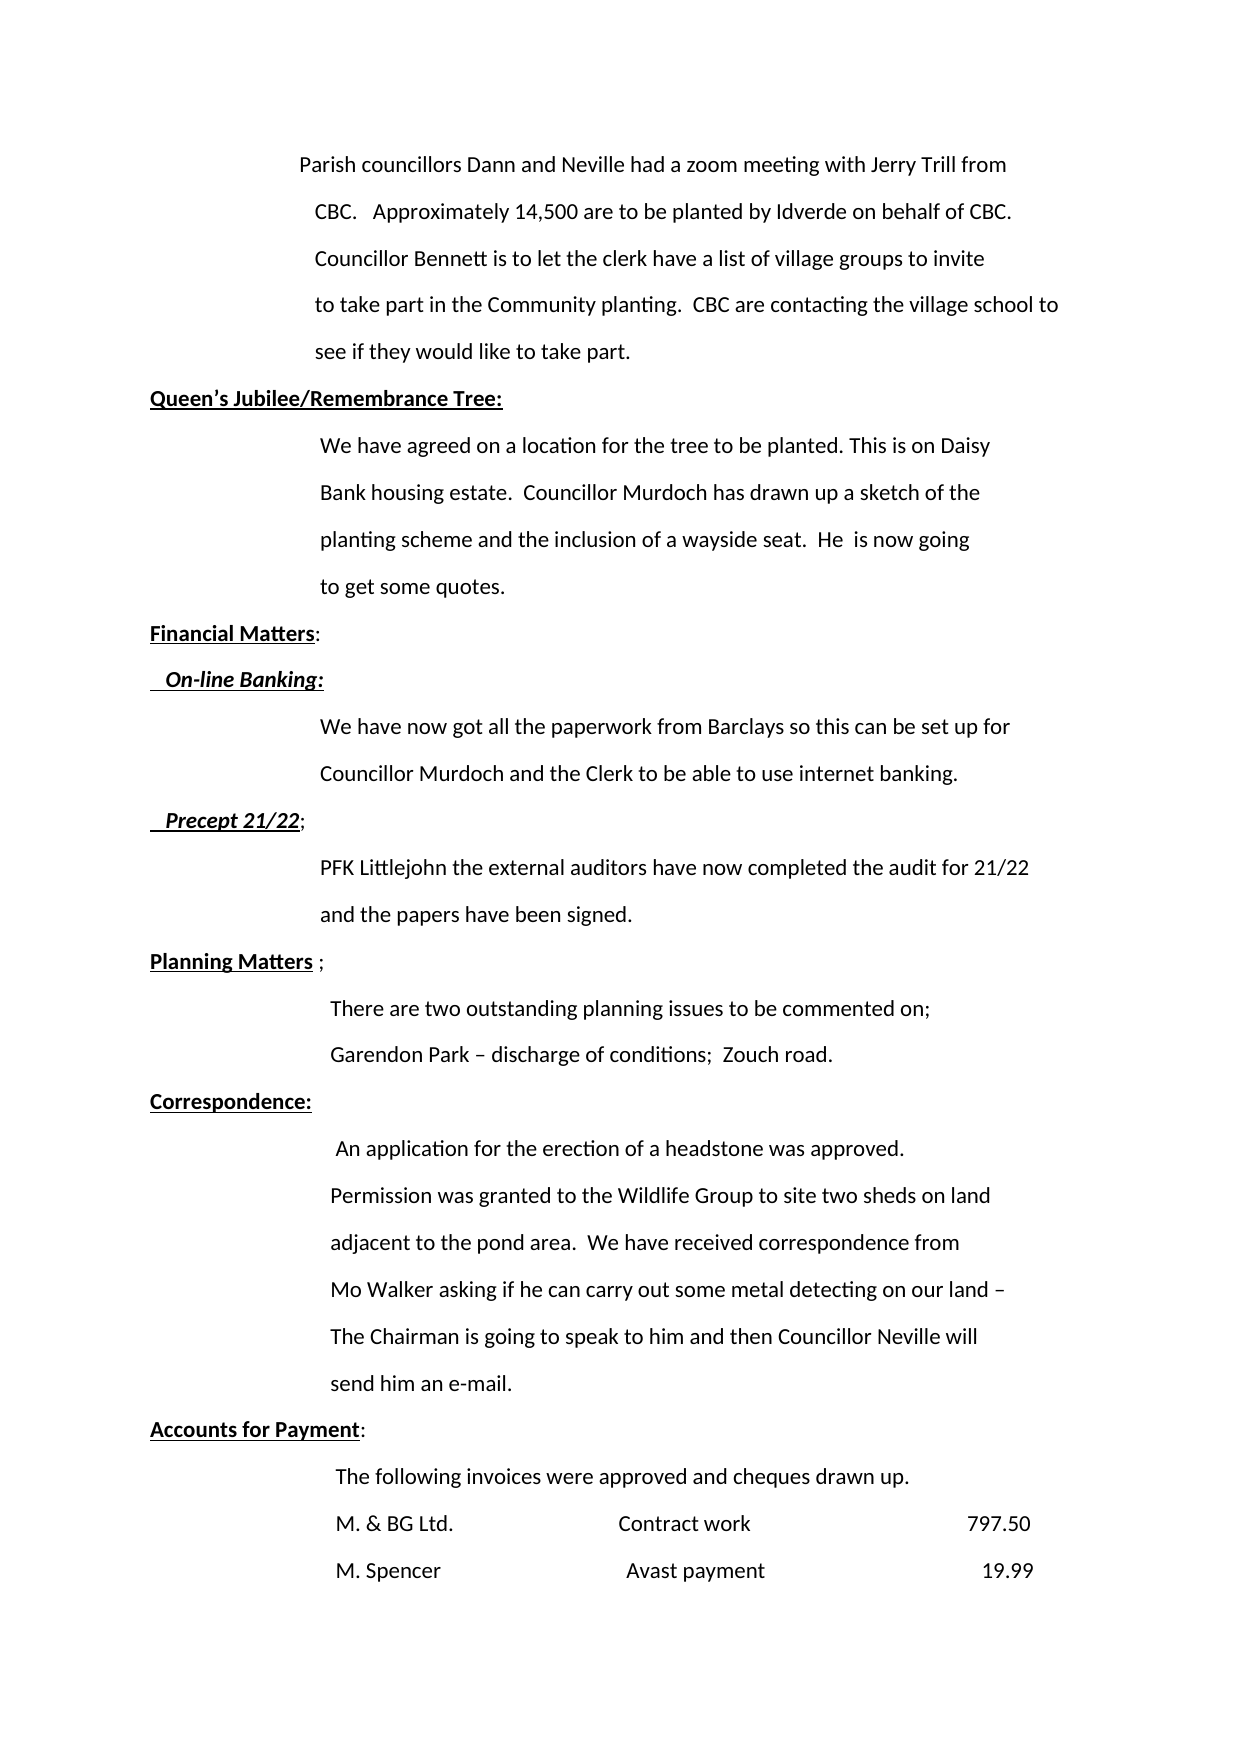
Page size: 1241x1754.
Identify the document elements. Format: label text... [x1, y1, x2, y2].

text to take part in the Community planting. CBC are contacting the village school to [150, 291, 1090, 319]
text send him an e-mail. [150, 1369, 1090, 1397]
text Bank housing estate. Councillor Murdoch has drawn up a sketch of the [150, 478, 1090, 506]
text to get some quotes. [150, 572, 1090, 600]
text On-line Banking: [150, 666, 1090, 694]
text Precept 21/22; [150, 806, 1090, 834]
text and the papers have been signed. [150, 900, 1090, 928]
text Accounts for Payment: [150, 1416, 1090, 1444]
text Mo Walker asking if he can carry out some metal detecting on our land – [150, 1275, 1090, 1303]
text We have agreed on a location for the tree to be planted. This is on Daisy [150, 431, 1090, 459]
text There are two outstanding planning issues to be commented on; [150, 994, 1090, 1022]
text Councillor Bennett is to let the clerk have a list of village groups to invite [150, 244, 1090, 272]
text Garendon Park – discharge of conditions; Zouch road. [150, 1041, 1090, 1069]
text Permission was granted to the Wildlife Group to site two sheds on land [150, 1181, 1090, 1209]
text Parish councillors Dann and Neville had a zoom meeting with Jerry Trill from [150, 150, 1090, 178]
text CBC. Approximately 14,500 are to be planted by Idverde on behalf of CBC. [150, 197, 1090, 225]
text Queen’s Jubilee/Remembrance Tree: [150, 384, 1090, 412]
text see if they would like to take part. [150, 337, 1090, 366]
text adjacent to the pond area. We have received correspondence from [150, 1228, 1090, 1256]
text The following invoices were approved and cheques drawn up. [150, 1462, 1090, 1491]
text Planning Matters ; [150, 947, 1090, 975]
text planting scheme and the inclusion of a wayside seat. He is now going [150, 525, 1090, 553]
text M. & BG Ltd. Contract work 797.50 [150, 1509, 1090, 1537]
text M. Spencer Avast payment 19.99 [150, 1556, 1090, 1584]
text Correspondence: [150, 1087, 1090, 1116]
text PFK Littlejohn the external auditors have now completed the audit for 21/22 [150, 853, 1090, 881]
text An application for the erection of a headstone was approved. [150, 1134, 1090, 1162]
text We have now got all the paperwork from Barclays so this can be set up for [150, 712, 1090, 741]
text Financial Matters: [150, 619, 1090, 647]
text The Chairman is going to speak to him and then Councillor Neville will [150, 1322, 1090, 1350]
text Councillor Murdoch and the Clerk to be able to use internet banking. [150, 759, 1090, 787]
